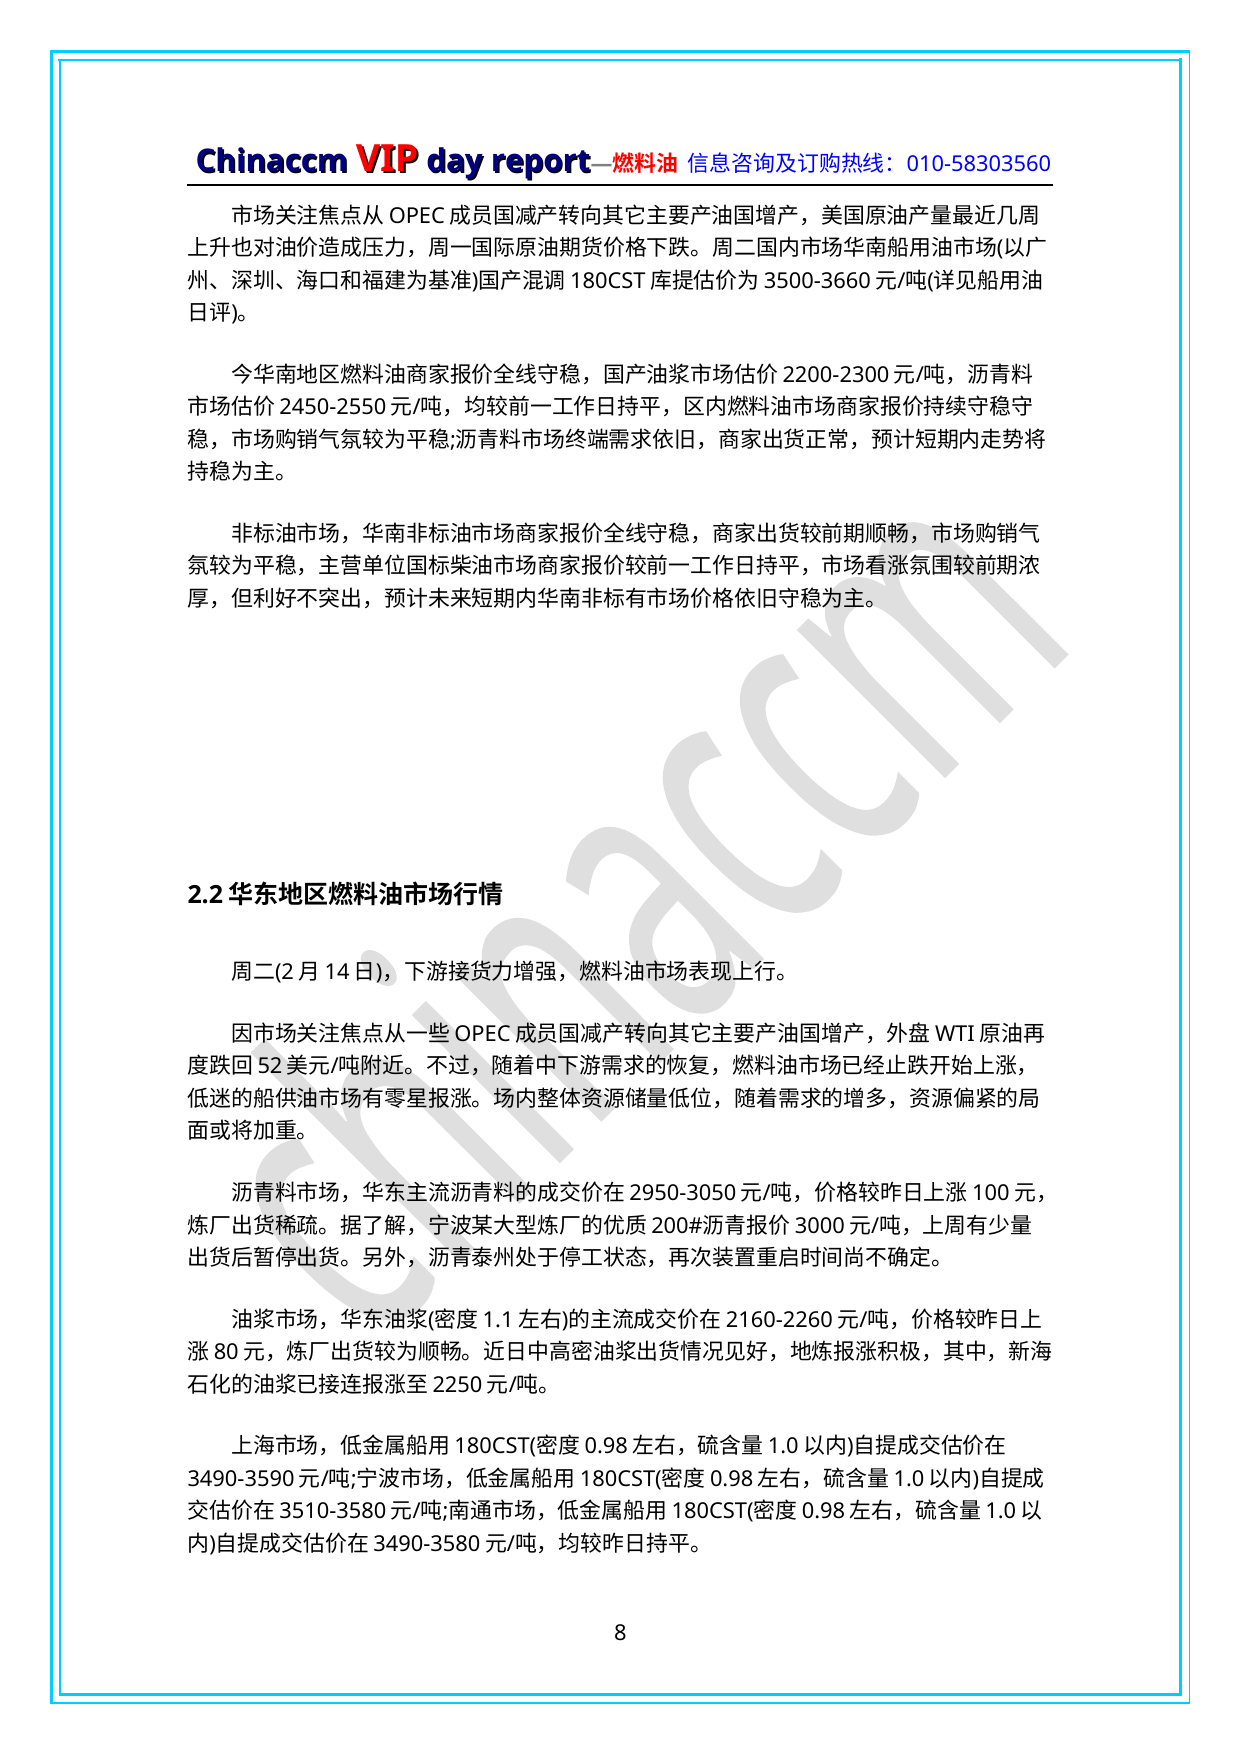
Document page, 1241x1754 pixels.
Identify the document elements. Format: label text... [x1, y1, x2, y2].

text 上海市场，低金属船用180CST(密度0.98左右，硫含量1.0以内)自提成交估价在3490-3590元/吨;宁波市场，低金属船用180CST(密度0.98左右，硫含量1.0以内)自提成交估价在3510-3580元/吨;南通市场，低金属船用180CST(密度0.98左右，硫含量1.0以内)自提成交估价在3490-3580元/吨，均较昨日持平。 [187, 1428, 1053, 1558]
text 今华南地区燃料油商家报价全线守稳，国产油浆市场估价2200-2300元/吨，沥青料市场估价2450-2550元/吨，均较前一工作日持平，区内燃料油市场商家报价持续守稳守稳，市场购销气氛较为平稳;沥青料市场终端需求依旧，商家出货正常，预计短期内走势将持稳为主。 [187, 356, 1053, 486]
text 沥青料市场，华东主流沥青料的成交价在2950-3050元/吨，价格较昨日上涨100元，炼厂出货稀疏。据了解，宁波某大型炼厂的优质200#沥青报价3000元/吨，上周有少量出货后暂停出货。另外，沥青泰州处于停工状态，再次装置重启时间尚不确定。 [187, 1175, 1053, 1272]
subtitle 2.2华东地区燃料油市场行情 [187, 860, 1053, 925]
text 市场关注焦点从OPEC成员国减产转向其它主要产油国增产，美国原油产量最近几周上升也对油价造成压力，周一国际原油期货价格下跌。周二国内市场华南船用油市场(以广州、深圳、海口和福建为基准)国产混调180CST库提估价为3500-3660元/吨(详见船用油日评)。 [187, 197, 1053, 327]
text 非标油市场，华南非标油市场商家报价全线守稳，商家出货较前期顺畅，市场购销气氛较为平稳，主营单位国标柴油市场商家报价较前一工作日持平，市场看涨氛围较前期浓厚，但利好不突出，预计未来短期内华南非标有市场价格依旧守稳为主。 [187, 516, 1053, 613]
text 油浆市场，华东油浆(密度1.1左右)的主流成交价在2160-2260元/吨，价格较昨日上涨80元，炼厂出货较为顺畅。近日中高密油浆出货情况见好，地炼报涨积极，其中，新海石化的油浆已接连报涨至2250元/吨。 [187, 1301, 1053, 1399]
text 周二(2月14日)，下游接货力增强，燃料油市场表现上行。 [187, 954, 1053, 986]
text 因市场关注焦点从一些OPEC成员国减产转向其它主要产油国增产，外盘WTI原油再度跌回52美元/吨附近。不过，随着中下游需求的恢复，燃料油市场已经止跌开始上涨，低迷的船供油市场有零星报涨。场内整体资源储量低位，随着需求的增多，资源偏紧的局面或将加重。 [187, 1016, 1053, 1146]
